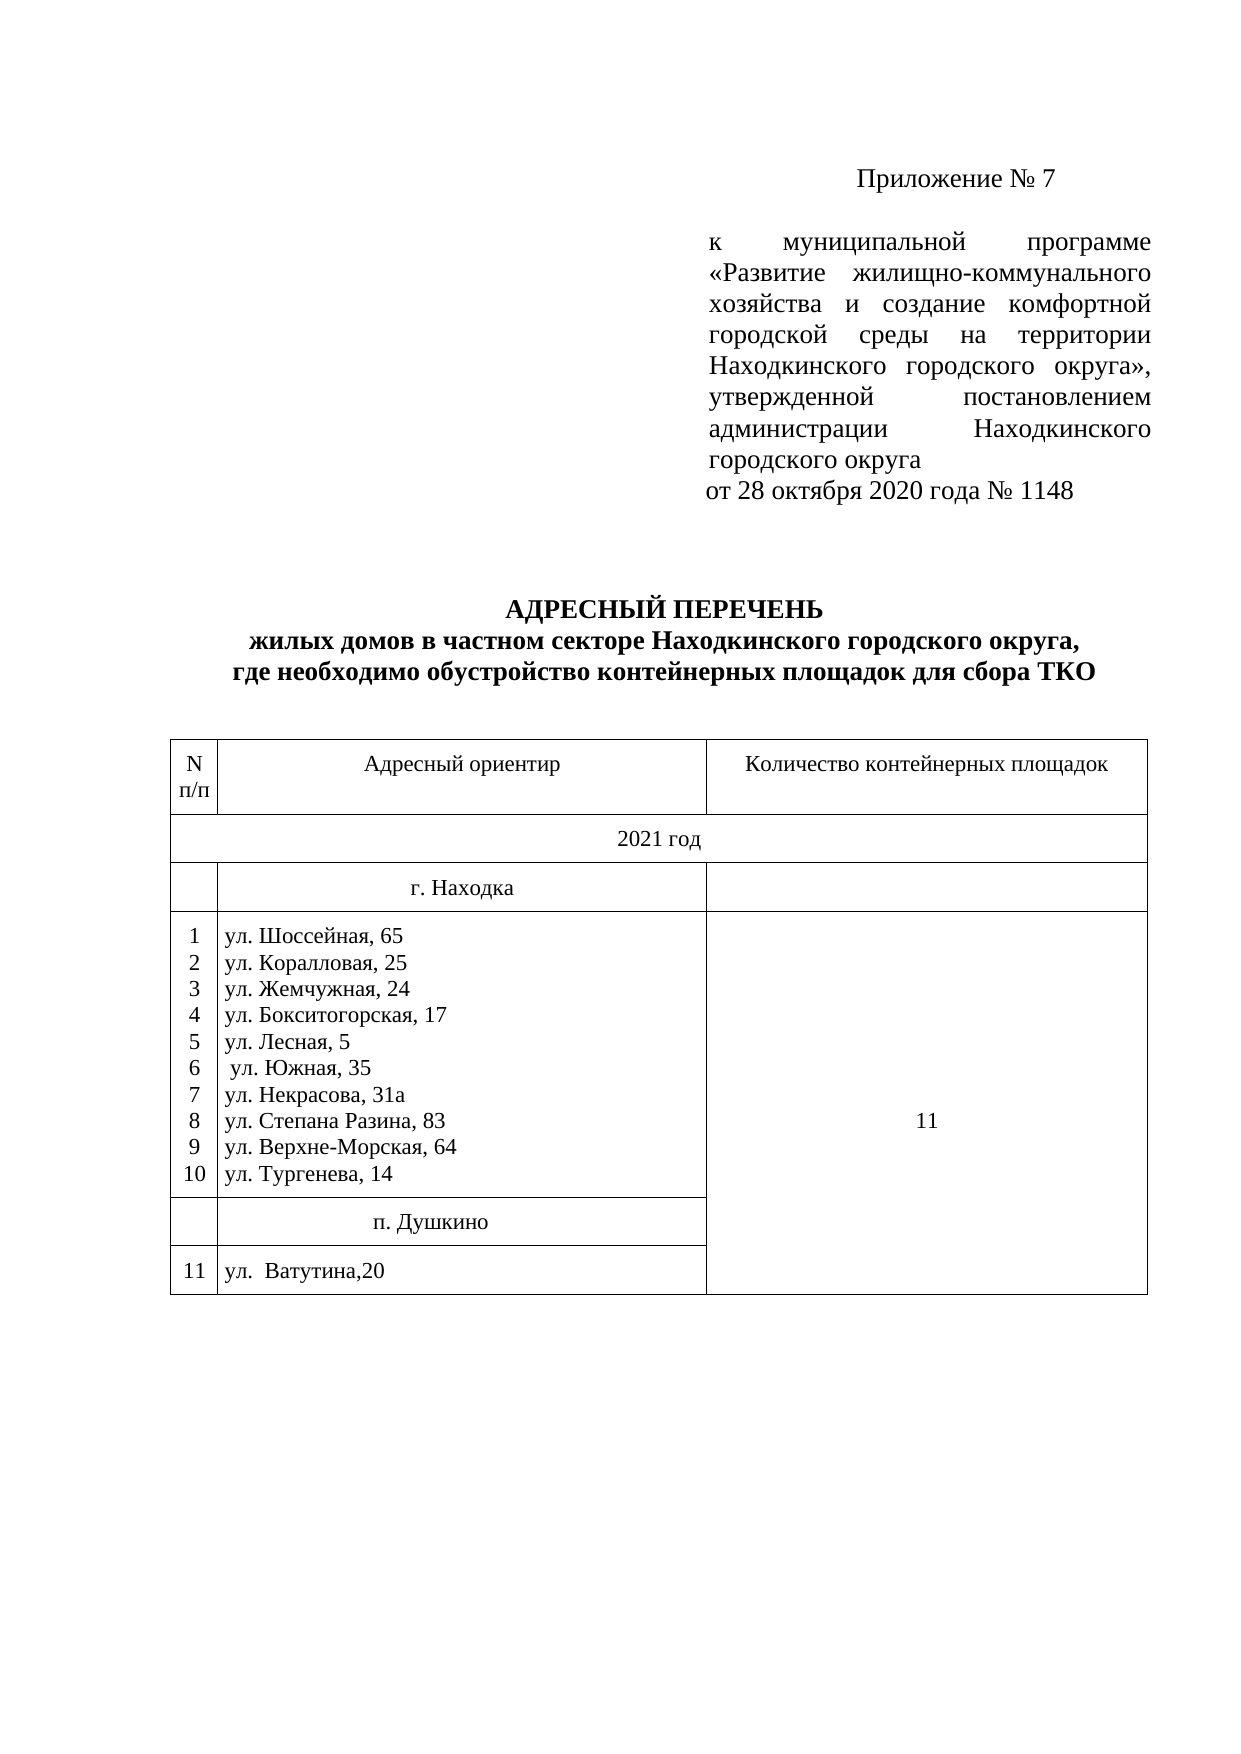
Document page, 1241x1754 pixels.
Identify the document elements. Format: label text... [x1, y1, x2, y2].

text от 28 октября 2020 года № 1148 [177, 474, 1152, 505]
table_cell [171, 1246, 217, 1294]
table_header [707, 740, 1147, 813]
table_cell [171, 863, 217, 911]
text к муниципальной программе «Развитие жилищно-коммунального хозяйства и создание комфортной городской среды на территории Находкинского городского округа», утвержденной постановлением администрации Находкинского городского округа [709, 225, 1152, 474]
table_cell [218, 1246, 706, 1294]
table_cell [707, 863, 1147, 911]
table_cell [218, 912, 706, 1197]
text Приложение № 7 [709, 162, 1152, 194]
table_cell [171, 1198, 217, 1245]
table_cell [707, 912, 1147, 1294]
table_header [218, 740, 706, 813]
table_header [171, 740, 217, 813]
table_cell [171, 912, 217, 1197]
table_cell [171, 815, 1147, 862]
text АДРЕСНЫЙ ПЕРЕЧЕНЬ [177, 593, 1152, 624]
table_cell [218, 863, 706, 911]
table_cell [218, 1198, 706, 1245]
text жилых домов в частном секторе Находкинского городского округа, где необходимо обустройство контейнерных площадок для сбора ТКО [177, 624, 1152, 686]
